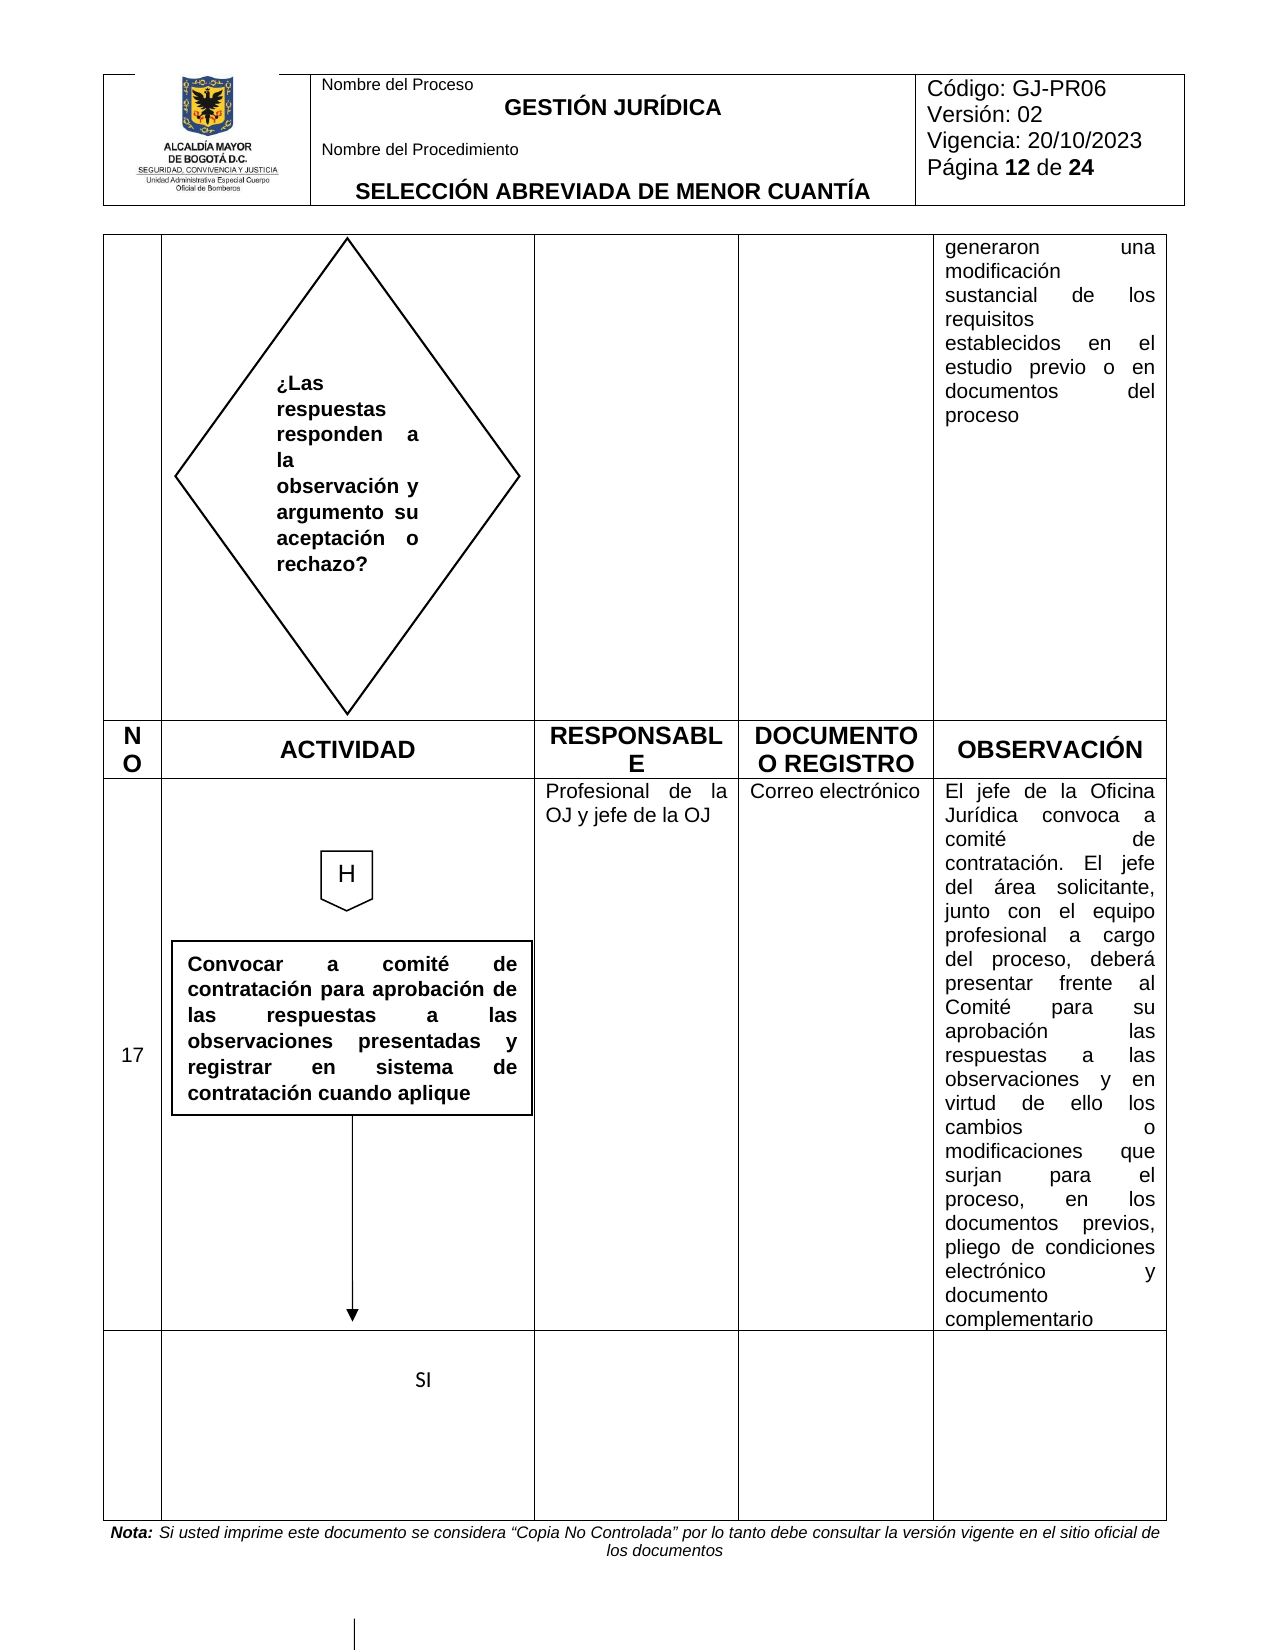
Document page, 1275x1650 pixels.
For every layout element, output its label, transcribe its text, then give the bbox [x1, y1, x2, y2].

table_cell [104, 235, 161, 719]
table_cell 17 [104, 779, 161, 1330]
table_cell [162, 1331, 534, 1520]
table_cell [934, 1331, 1166, 1520]
table_cell OBSERVACIÓN [934, 721, 1166, 778]
table_cell [162, 235, 534, 719]
picture [135, 74, 279, 193]
table_cell [104, 1331, 161, 1520]
table_cell [535, 1331, 738, 1520]
table_cell Profesional de la OJ y jefe de la OJ [535, 779, 738, 1330]
table_cell DOCUMENTO O REGISTRO [739, 721, 933, 778]
table_cell [739, 235, 933, 719]
table_cell ACTIVIDAD [162, 721, 534, 778]
table_cell [535, 235, 738, 719]
table_cell [162, 779, 534, 1330]
table_cell El jefe de la Oficina Jurídica convoca a comité de contratación. El jefe del área solicitante, junto con el equipo profesional a cargo del proceso, deberá presentar frente al Comité para su aprobación las respuestas a las observaciones y en virtud de ello los cambios o modificaciones que surjan para el proceso, en los documentos previos, pliego de condiciones electrónico y documento complementario [934, 779, 1166, 1330]
table_cell RESPONSABLE [535, 721, 738, 778]
table_cell [739, 1331, 933, 1520]
table_cell NO [104, 721, 161, 778]
table_cell Correo electrónico [739, 779, 933, 1330]
